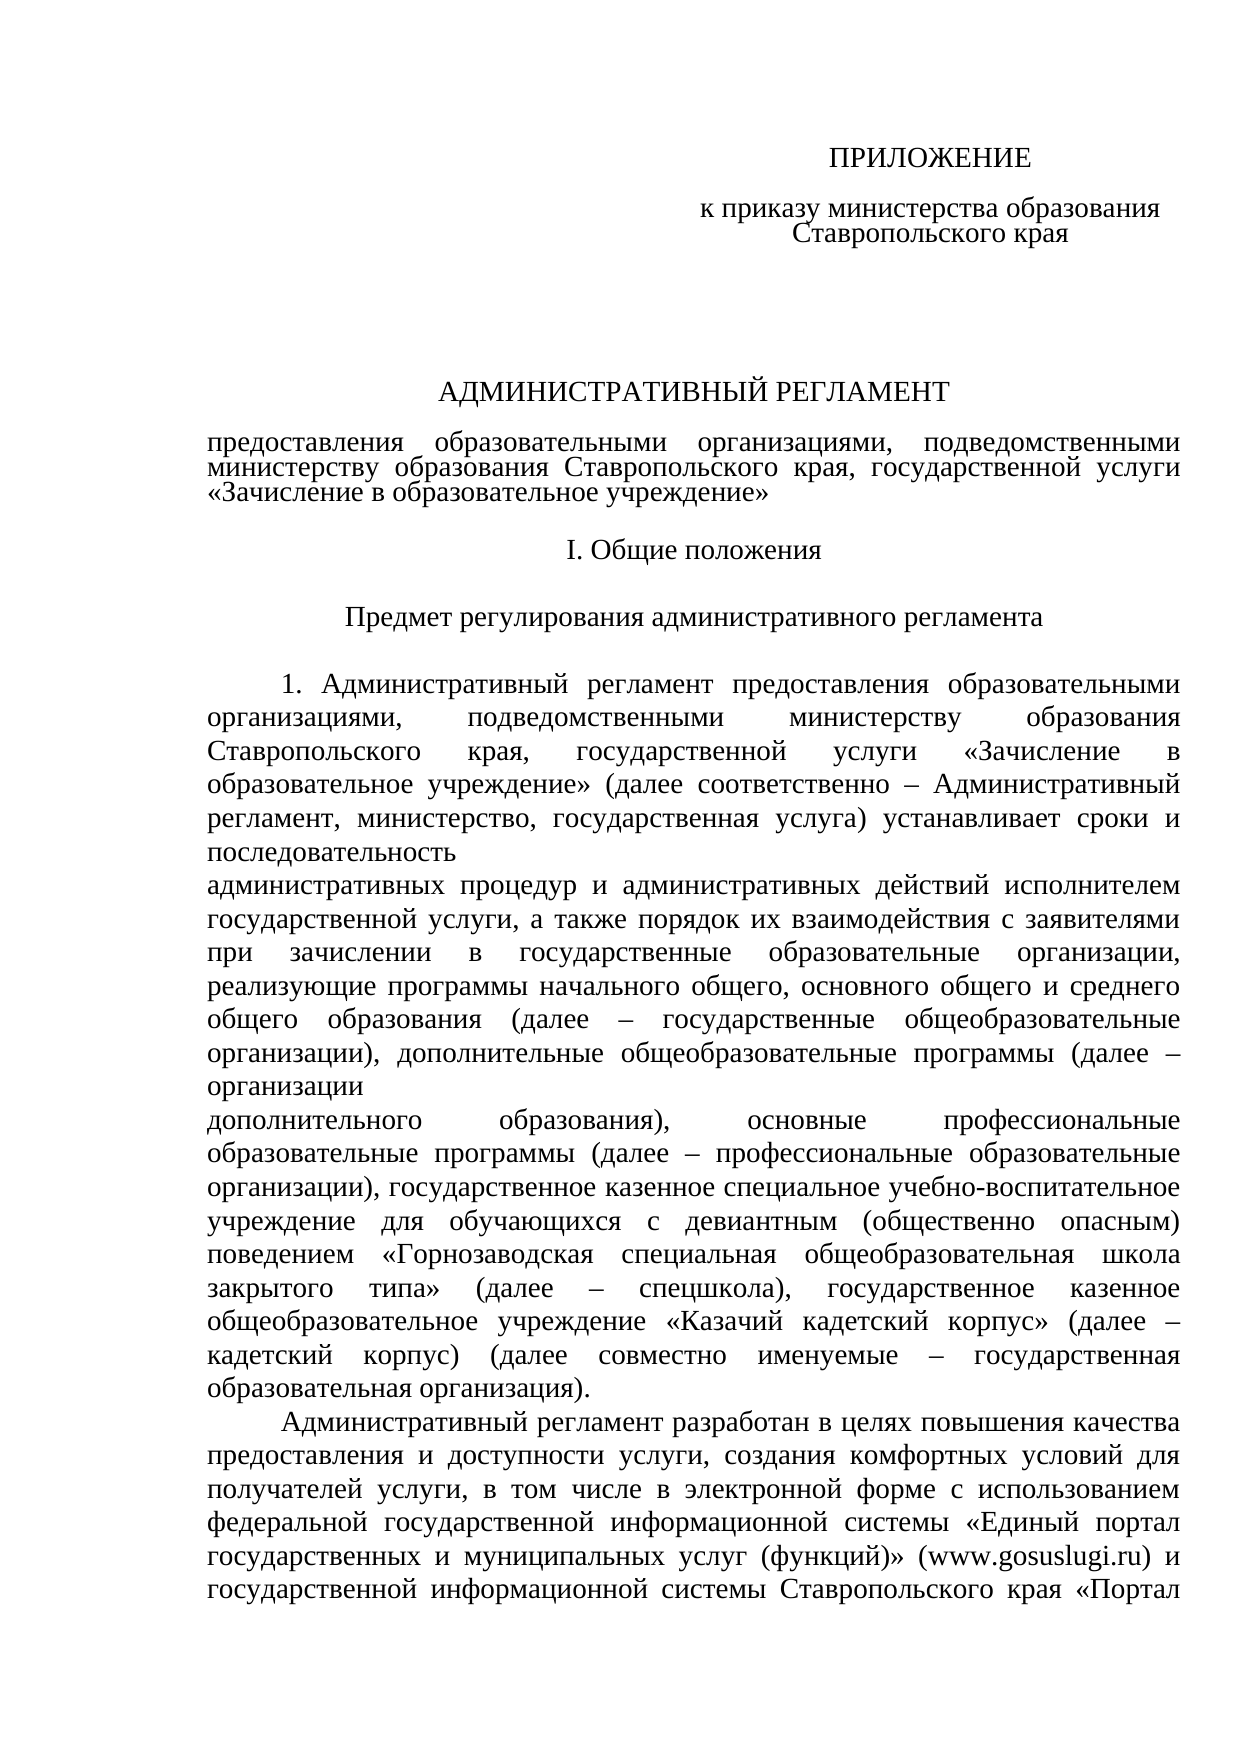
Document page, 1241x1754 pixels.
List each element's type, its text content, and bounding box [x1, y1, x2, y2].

title Предмет регулирования административного регламента [207, 599, 1181, 632]
text ПРИЛОЖЕНИЕ [679, 148, 1181, 173]
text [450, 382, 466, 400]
text АДМИНИСТРАТИВНЫЙ РЕГЛАМЕНТ [476, 382, 1181, 407]
text к приказу министерства образования [679, 198, 1181, 223]
text предоставления образовательными организациями, подведомственными министерству образования Ставропольского края, государственной услуги «Зачисление в образовательное учреждение» [207, 432, 1181, 507]
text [207, 1404, 1181, 1605]
text Ставропольского края [679, 223, 1181, 248]
title I. Общие положения [207, 532, 1181, 565]
text 1. Административный регламент предоставления образовательными организациями, подведомственными министерству образования Ставропольского края, государственной услуги «Зачисление в образовательное учреждение» (далее соответственно – Административный регламент, министерство, государственная услуга) устанавливает сроки и последовательность административных процедур и административных действий исполнителем государственной услуги, а также порядок их взаимодействия с заявителями при зачислении в государственные образовательные организации, реализующие программы начального общего, основного общего и среднего общего образования (далее – государственные общеобразовательные организации), дополнительные общеобразовательные программы (далее – организации дополнительного образования), основные профессиональные образовательные программы (далее – профессиональные образовательные организации), государственное казенное специальное учебно-воспитательное учреждение для обучающихся с девиантным (общественно опасным) поведением «Горнозаводская специальная общеобразовательная школа закрытого типа» (далее – спецшкола), государственное казенное общеобразовательное учреждение «Казачий кадетский корпус» (далее – кадетский корпус) (далее совместно именуемые – государственная образовательная организация). [207, 666, 1181, 1404]
text АДМИНИСТРАТИВНЫЙ РЕГЛАМЕНТ [207, 382, 459, 407]
